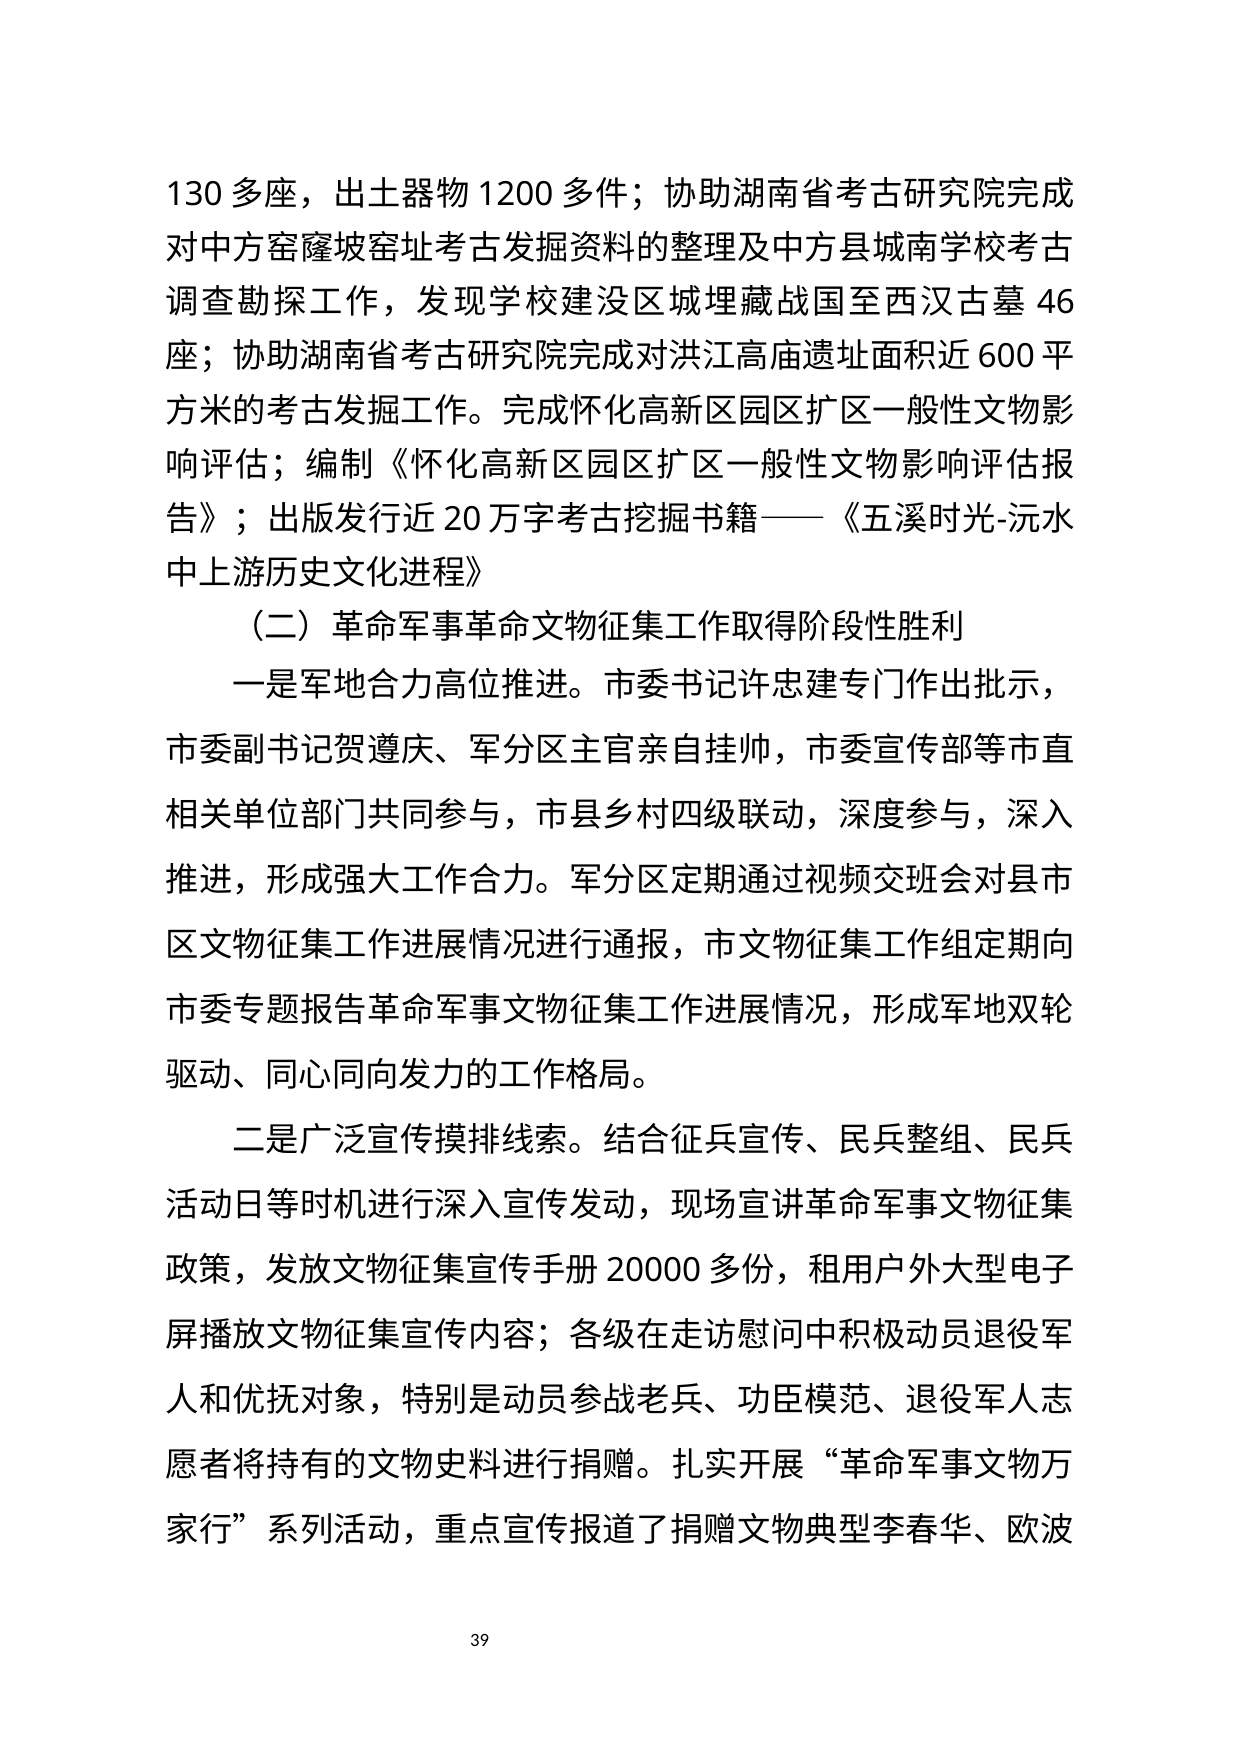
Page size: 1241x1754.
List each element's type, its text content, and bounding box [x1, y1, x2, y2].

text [165, 162, 1075, 595]
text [165, 1104, 1075, 1559]
text 一是军地合力高位推进。市委书记许忠建专门作出批示，市委副书记贺遵庆、军分区主官亲自挂帅，市委宣传部等市直相关单位部门共同参与，市县乡村四级联动，深度参与，深入推进，形成强大工作合力。军分区定期通过视频交班会对县市区文物征集工作进展情况进行通报，市文物征集工作组定期向市委专题报告革命军事文物征集工作进展情况，形成军地双轮驱动、同心同向发力的工作格局。 [165, 649, 1075, 1104]
list 革命军事革命文物征集工作取得阶段性胜利 [164, 595, 1075, 649]
